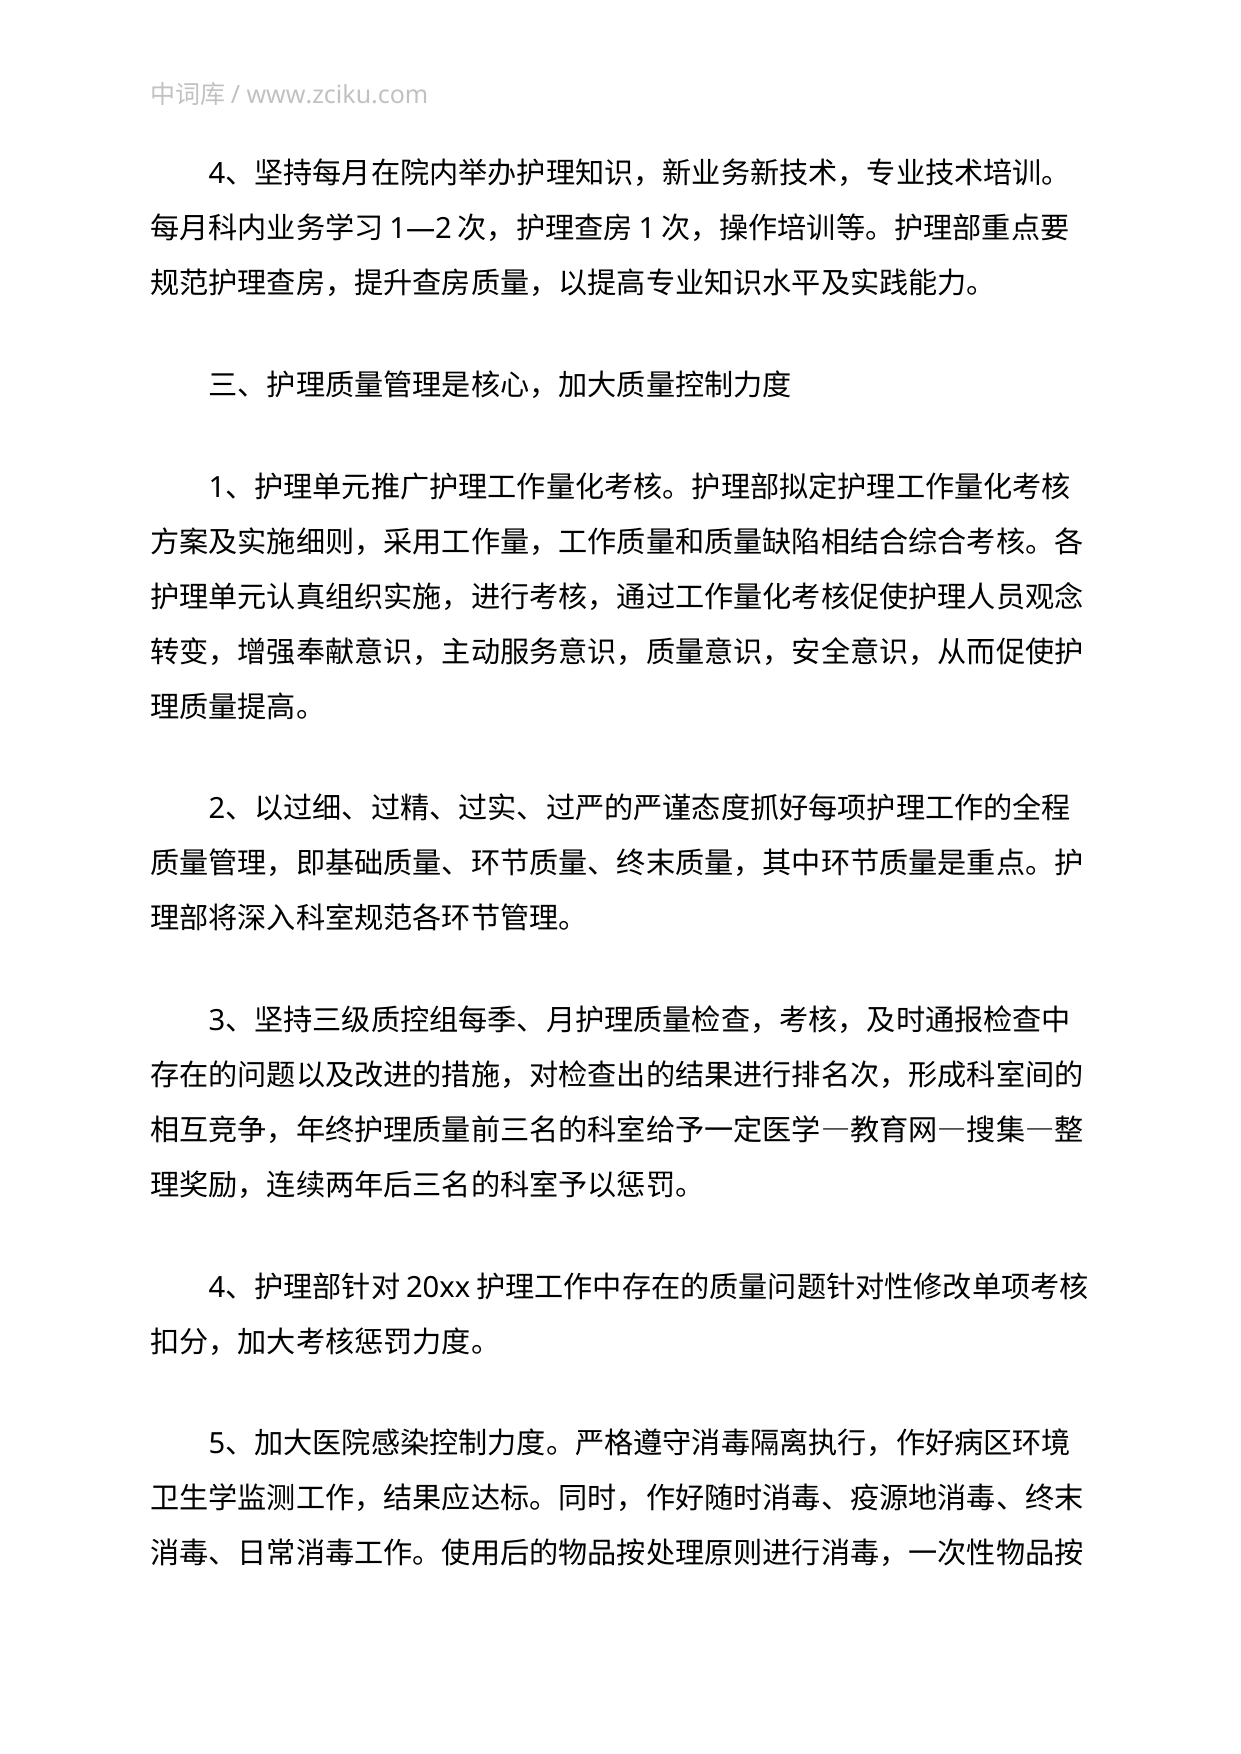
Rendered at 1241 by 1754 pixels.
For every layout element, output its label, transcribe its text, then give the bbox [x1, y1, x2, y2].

text 三、护理质量管理是核心，加大质量控制力度 [150, 362, 1090, 404]
text 2、以过细、过精、过实、过严的严谨态度抓好每项护理工作的全程质量管理，即基础质量、环节质量、终末质量，其中环节质量是重点。护理部将深入科室规范各环节管理。 [150, 785, 1090, 937]
text 4、坚持每月在院内举办护理知识，新业务新技术，专业技术培训。每月科内业务学习1—2次，护理查房1次，操作培训等。护理部重点要规范护理查房，提升查房质量，以提高专业知识水平及实践能力。 [150, 150, 1090, 302]
text 1、护理单元推广护理工作量化考核。护理部拟定护理工作量化考核方案及实施细则，采用工作量，工作质量和质量缺陷相结合综合考核。各护理单元认真组织实施，进行考核，通过工作量化考核促使护理人员观念转变，增强奉献意识，主动服务意识，质量意识，安全意识，从而促使护理质量提高。 [150, 463, 1090, 726]
text 3、坚持三级质控组每季、月护理质量检查，考核，及时通报检查中存在的问题以及改进的措施，对检查出的结果进行排名次，形成科室间的相互竞争，年终护理质量前三名的科室给予一定医学—教育网—搜集—整理奖励，连续两年后三名的科室予以惩罚。 [150, 997, 1090, 1204]
text 4、护理部针对20xx护理工作中存在的质量问题针对性修改单项考核扣分，加大考核惩罚力度。 [150, 1263, 1090, 1361]
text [150, 1420, 1090, 1572]
